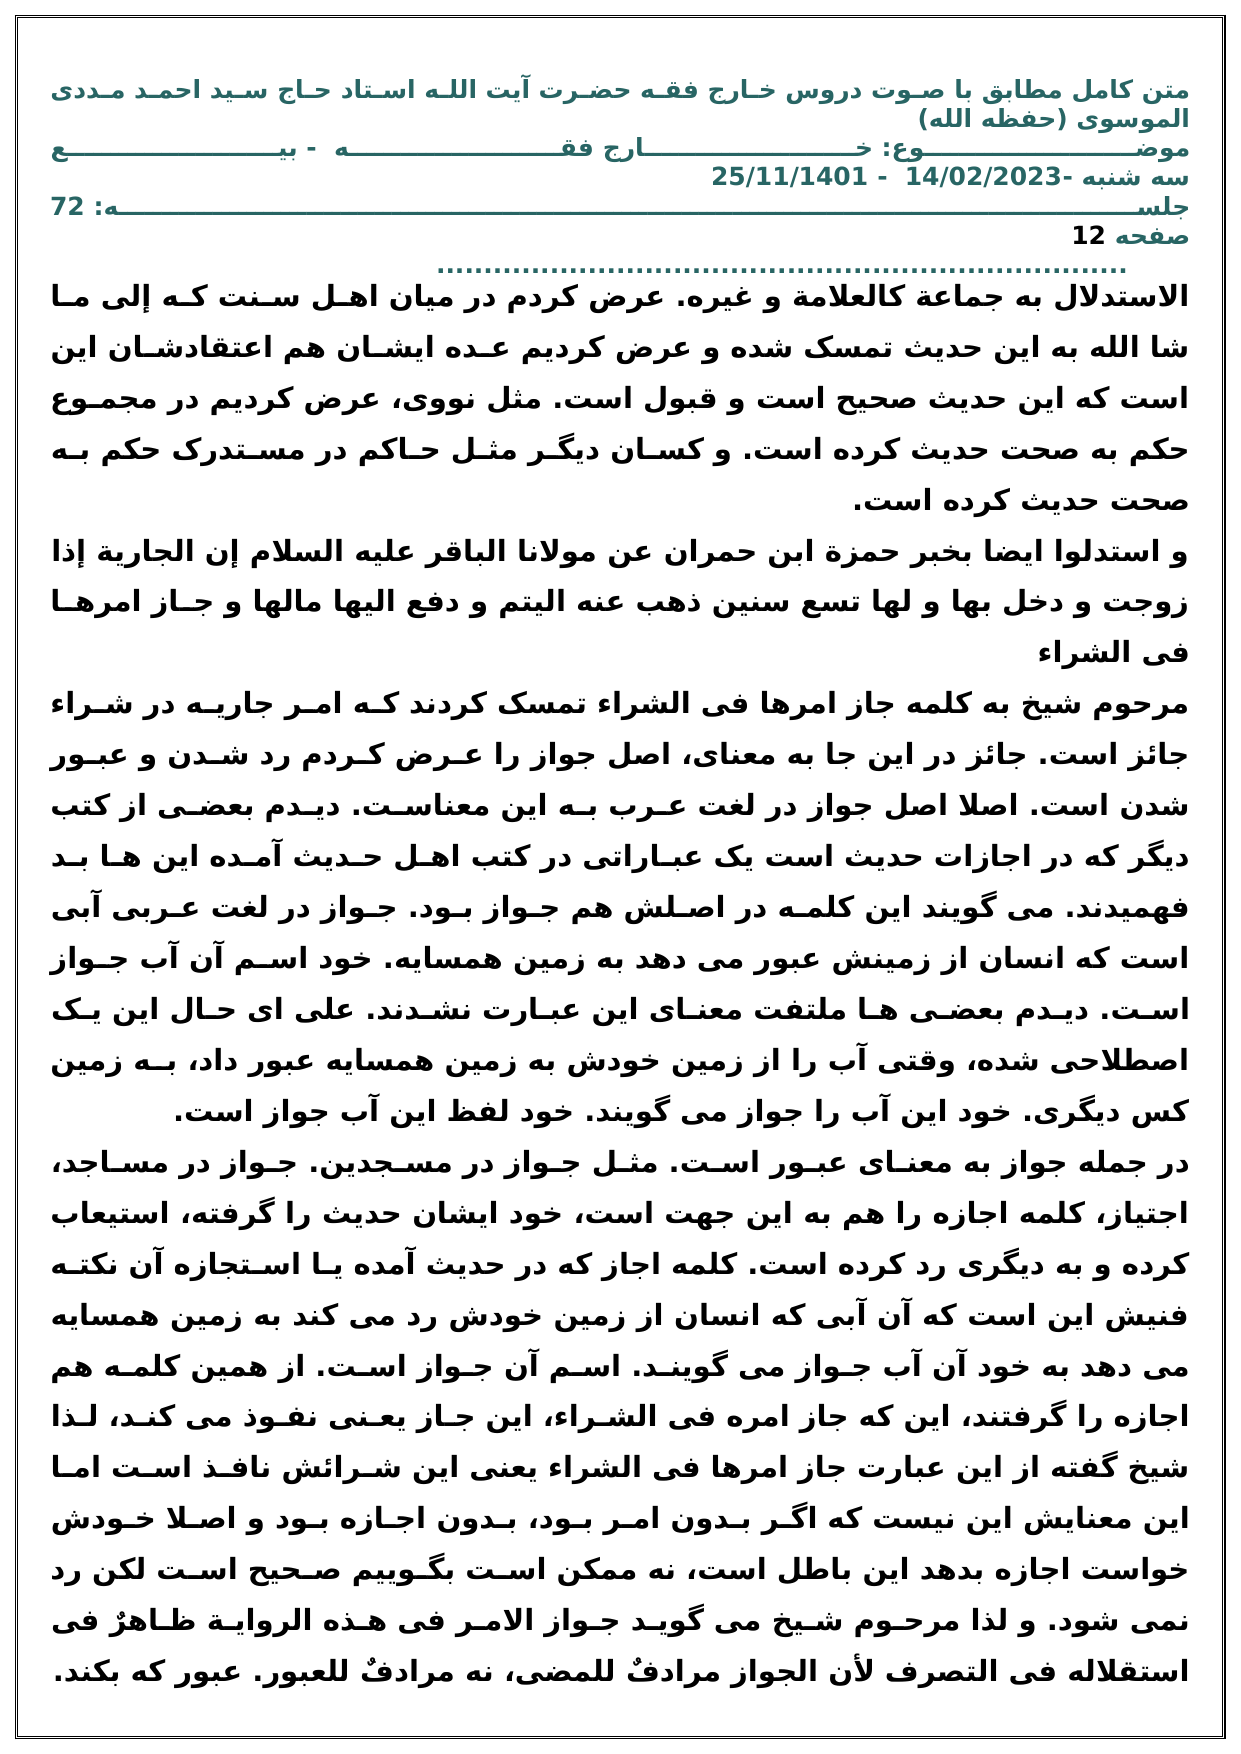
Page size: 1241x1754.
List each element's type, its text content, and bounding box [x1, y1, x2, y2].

text و استدلوا ایضا بخبر حمزة ابن حمران عن مولانا الباقر علیه السلام إن الجاریة إذا زوجت و دخل بها و لها تسع سنین ذهب عنه الیتم و دفع الیها مالها و جاز امرها فی الشراء [50, 534, 1190, 670]
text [50, 279, 1190, 517]
text مرحوم شیخ به کلمه جاز امرها فی الشراء تمسک کردند که امر جاریه در شراء جائز است. جائز در این جا به معنای، اصل جواز را عرض کردم رد شدن و عبور شدن است. اصلا اصل جواز در لغت عرب به این معناست. دیدم بعضی از کتب دیگر که در اجازات حدیث است یک عباراتی در کتب اهل حدیث آمده این ها بد فهمیدند. می گویند این کلمه در اصلش هم جواز بود. جواز در لغت عربی آبی است که انسان از زمینش عبور می دهد به زمین همسایه. خود اسم آن آب جواز است. دیدم بعضی ها ملتفت معنای این عبارت نشدند. علی ای حال این یک اصطلاحی شده، وقتی آب را از زمین خودش به زمین همسایه عبور داد، به زمین کس دیگری. خود این آب را جواز می گویند. خود لفظ این آب جواز است. [50, 687, 1190, 1128]
text در جمله جواز به معنای عبور است. مثل جواز در مسجدین. جواز در مساجد، اجتیاز، کلمه اجازه را هم به این جهت است، خود ایشان حدیث را گرفته، استیعاب کرده و به دیگری رد کرده است. کلمه اجاز که در حدیث آمده یا استجازه آن نکته فنیش این است که آن آبی که انسان از زمین خودش رد می کند به زمین همسایه می دهد به خود آن آب جواز می گویند. اسم آن جواز است. از همین کلمه هم اجازه را گرفتند، این که جاز امره فی الشراء، این جاز یعنی نفوذ می کند، لذا شیخ گفته از این عبارت جاز امرها فی الشراء یعنی این شرائش نافذ است اما این معنایش این نیست که اگر بدون امر بود، بدون اجازه بود و اصلا خودش خواست اجازه بدهد این باطل است، نه ممکن است بگوییم صحیح است لکن رد نمی شود. و لذا مرحوم شیخ می گوید جواز الامر فی هذه الروایة ظاهرٌ فی استقلاله فی التصرف لأن الجواز مرادفٌ للمضی، نه مرادفٌ للعبور. عبور که بکند. [50, 1145, 1190, 1688]
